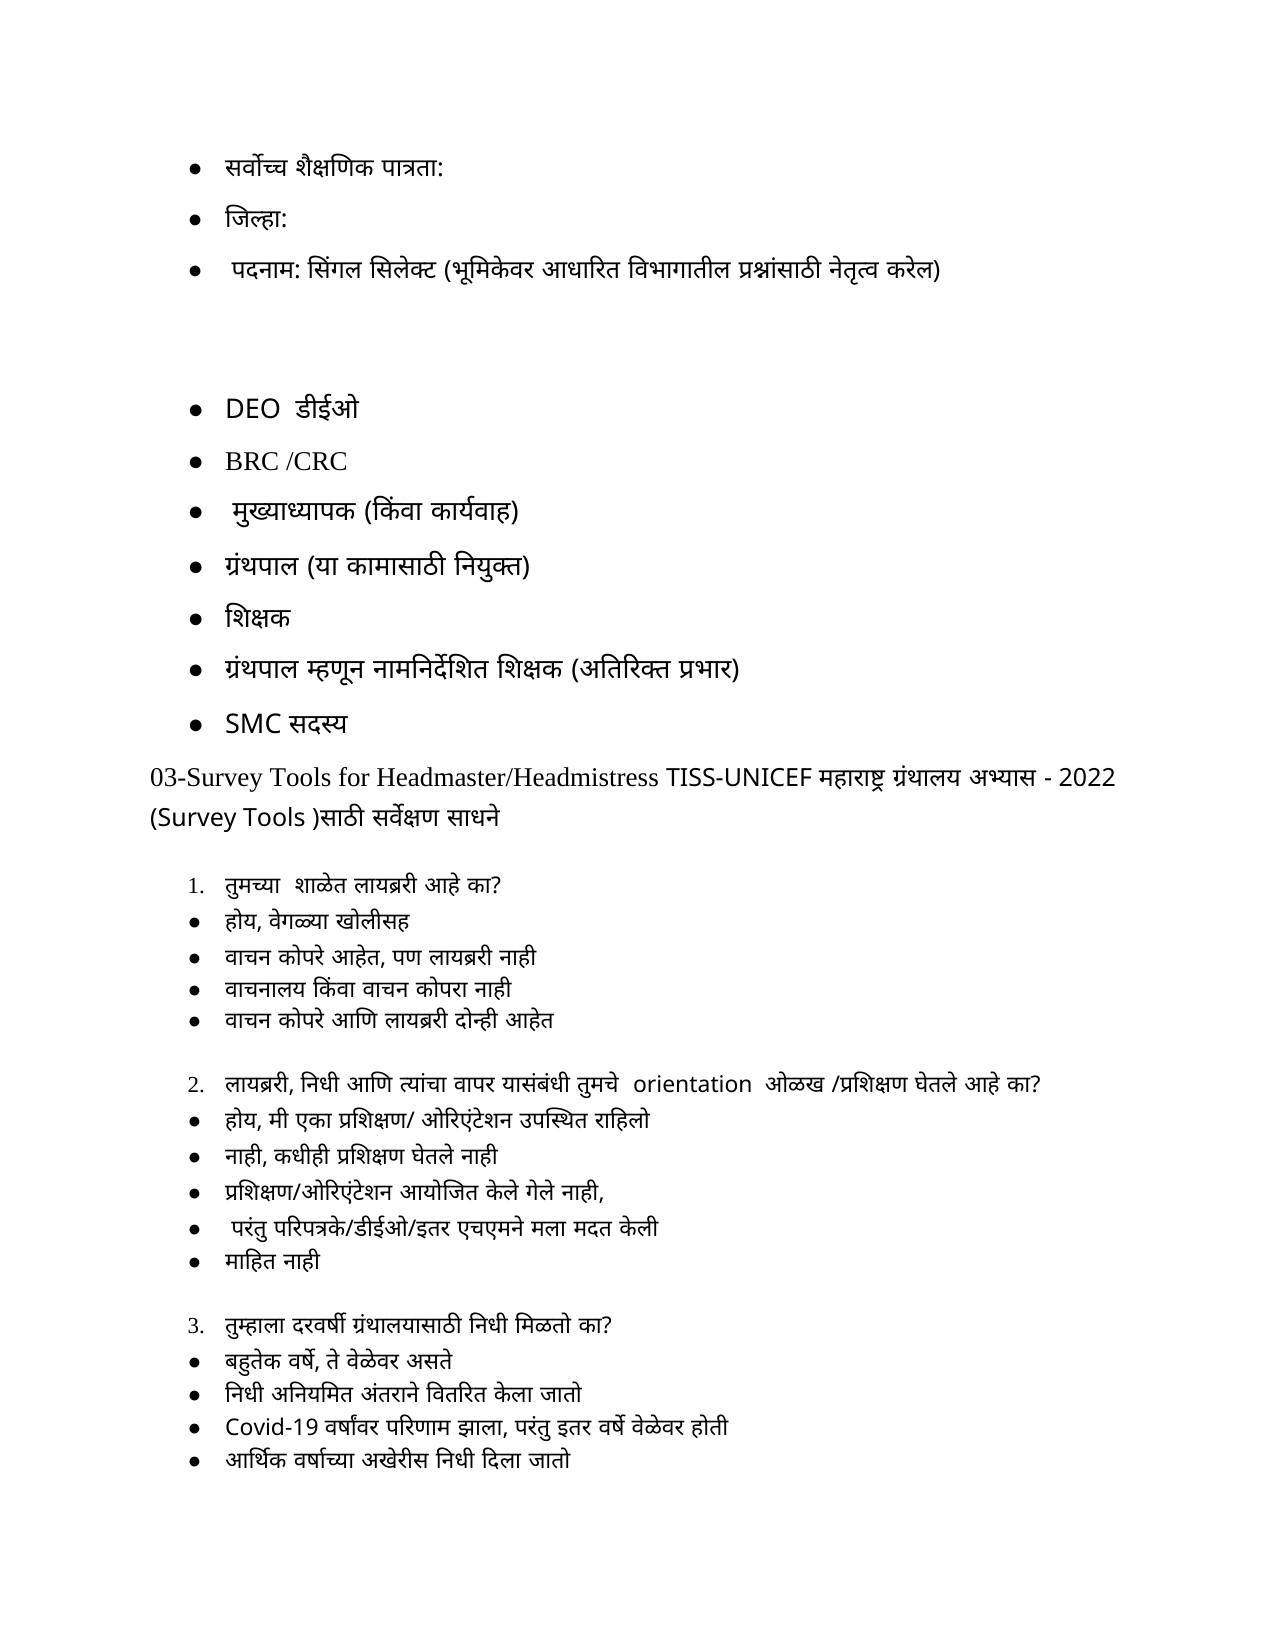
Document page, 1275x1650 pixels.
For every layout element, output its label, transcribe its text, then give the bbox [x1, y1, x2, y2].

list ग्रंथपाल म्हणून नामनिर्देशित शिक्षक (अतिरिक्त प्रभार) [187, 649, 1125, 686]
list ग्रंथपाल (या कामासाठी नियुक्त) [187, 547, 1125, 583]
list SMC सदस्य [187, 705, 1125, 742]
list परंतु परिपत्रके/डीईओ/इतर एचएमने मला मदत केली [187, 1212, 1125, 1243]
list वाचन कोपरे आणि लायब्ररी दोन्ही आहेत [187, 1007, 1125, 1034]
list DEO डीईओ [187, 389, 1125, 426]
list सर्वोच्च शैक्षणिक पात्रता: [187, 150, 1125, 184]
list होय, मी एका प्रशिक्षण/ ओरिएंटेशन उपस्थित राहिलो [187, 1104, 1125, 1135]
list आर्थिक वर्षाच्या अखेरीस निधी दिला जातो [187, 1447, 1125, 1474]
list वाचनालय किंवा वाचन कोपरा नाही [187, 976, 1125, 1003]
list BRC /CRC [187, 444, 1125, 476]
list बहुतेक वर्षे, ते वेळेवर असते [187, 1345, 1125, 1376]
list पदनाम: सिंगल सिलेक्ट (भूमिकेवर आधारित विभागातील प्रश्नांसाठी नेतृत्व करेल) [187, 252, 1125, 286]
list जिल्हा: [187, 201, 1125, 235]
list तुमच्या शाळेत लायब्ररी आहे का? [187, 869, 1125, 900]
list वाचन कोपरे आहेत, पण लायब्ररी नाही [187, 941, 1125, 972]
list शिक्षक [187, 602, 1125, 634]
list तुम्हाला दरवर्षी ग्रंथालयासाठी निधी मिळतो का? [187, 1309, 1125, 1340]
list माहित नाही [187, 1248, 1125, 1274]
text 03-Survey Tools for Headmaster/Headmistress TISS-UNICEF महाराष्ट्र ग्रंथालय अभ्यास - 2022 (Survey Tools )साठी सर्वेक्षण साधने [150, 760, 1125, 833]
list लायब्ररी, निधी आणि त्यांचा वापर यासंबंधी तुमचे orientation ओळख /प्रशिक्षण घेतले आहे का? [187, 1068, 1125, 1099]
list Covid-19 वर्षांवर परिणाम झाला, परंतु इतर वर्षे वेळेवर होती [187, 1411, 1125, 1443]
list मुख्याध्यापक (किंवा कार्यवाह) [187, 491, 1125, 528]
list होय, वेगळ्या खोलीसह [187, 904, 1125, 936]
list प्रशिक्षण/ओरिएंटेशन आयोजित केले गेले नाही, [187, 1176, 1125, 1207]
list नाही, कधीही प्रशिक्षण घेतले नाही [187, 1140, 1125, 1171]
list निधी अनियमित अंतराने वितरित केला जातो [187, 1381, 1125, 1407]
